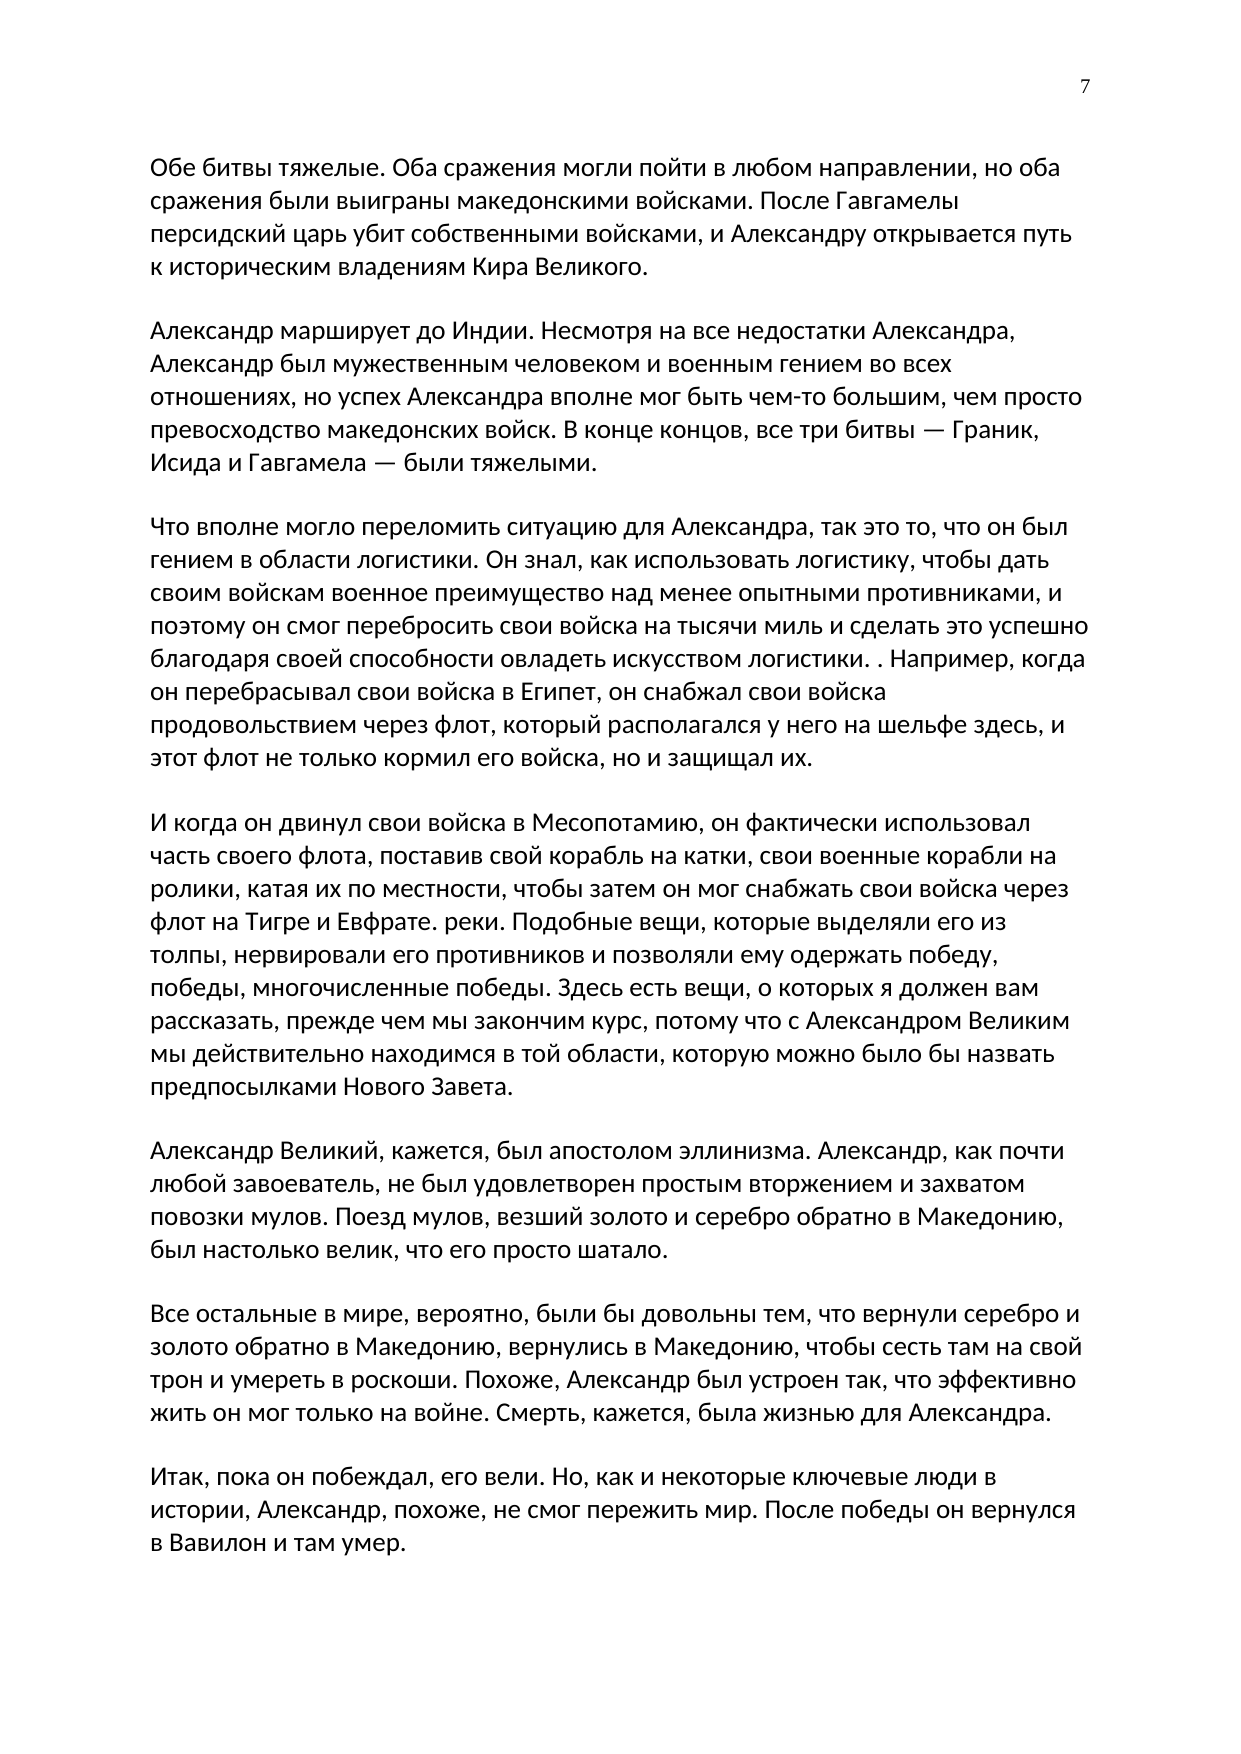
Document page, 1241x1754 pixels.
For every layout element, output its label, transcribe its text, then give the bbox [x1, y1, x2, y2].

text Что вполне могло переломить ситуацию для Александра, так это то, что он был гением в области логистики. Он знал, как использовать логистику, чтобы дать своим войскам военное преимущество над менее опытными противниками, и поэтому он смог перебросить свои войска на тысячи миль и сделать это успешно благодаря своей способности овладеть искусством логистики. . Например, когда он перебрасывал свои войска в Египет, он снабжал свои войска продовольствием через флот, который располагался у него на шельфе здесь, и этот флот не только кормил его войска, но и защищал их. [150, 509, 1090, 774]
text Александр Великий, кажется, был апостолом эллинизма. Александр, как почти любой завоеватель, не был удовлетворен простым вторжением и захватом повозки мулов. Поезд мулов, везший золото и серебро обратно в Македонию, был настолько велик, что его просто шатало. [150, 1133, 1090, 1265]
text Александр марширует до Индии. Несмотря на все недостатки Александра, Александр был мужественным человеком и военным гением во всех отношениях, но успех Александра вполне мог быть чем-то большим, чем просто превосходство македонских войск. В конце концов, все три битвы — Граник, Исида и Гавгамела — были тяжелыми. [150, 313, 1090, 478]
text Обе битвы тяжелые. Оба сражения могли пойти в любом направлении, но оба сражения были выиграны македонскими войсками. После Гавгамелы персидский царь убит собственными войсками, и Александру открывается путь к историческим владениям Кира Великого. [150, 150, 1090, 282]
text Все остальные в мире, вероятно, были бы довольны тем, что вернули серебро и золото обратно в Македонию, вернулись в Македонию, чтобы сесть там на свой трон и умереть в роскоши. Похоже, Александр был устроен так, что эффективно жить он мог только на войне. Смерть, кажется, была жизнью для Александра. [150, 1296, 1090, 1428]
text Итак, пока он побеждал, его вели. Но, как и некоторые ключевые люди в истории, Александр, похоже, не смог пережить мир. После победы он вернулся в Вавилон и там умер. [150, 1459, 1090, 1559]
text И когда он двинул свои войска в Месопотамию, он фактически использовал часть своего флота, поставив свой корабль на катки, свои военные корабли на ролики, катая их по местности, чтобы затем он мог снабжать свои войска через флот на Тигре и Евфрате. реки. Подобные вещи, которые выделяли его из толпы, нервировали его противников и позволяли ему одержать победу, победы, многочисленные победы. Здесь есть вещи, о которых я должен вам рассказать, прежде чем мы закончим курс, потому что с Александром Великим мы действительно находимся в той области, которую можно было бы назвать предпосылками Нового Завета. [150, 805, 1090, 1102]
